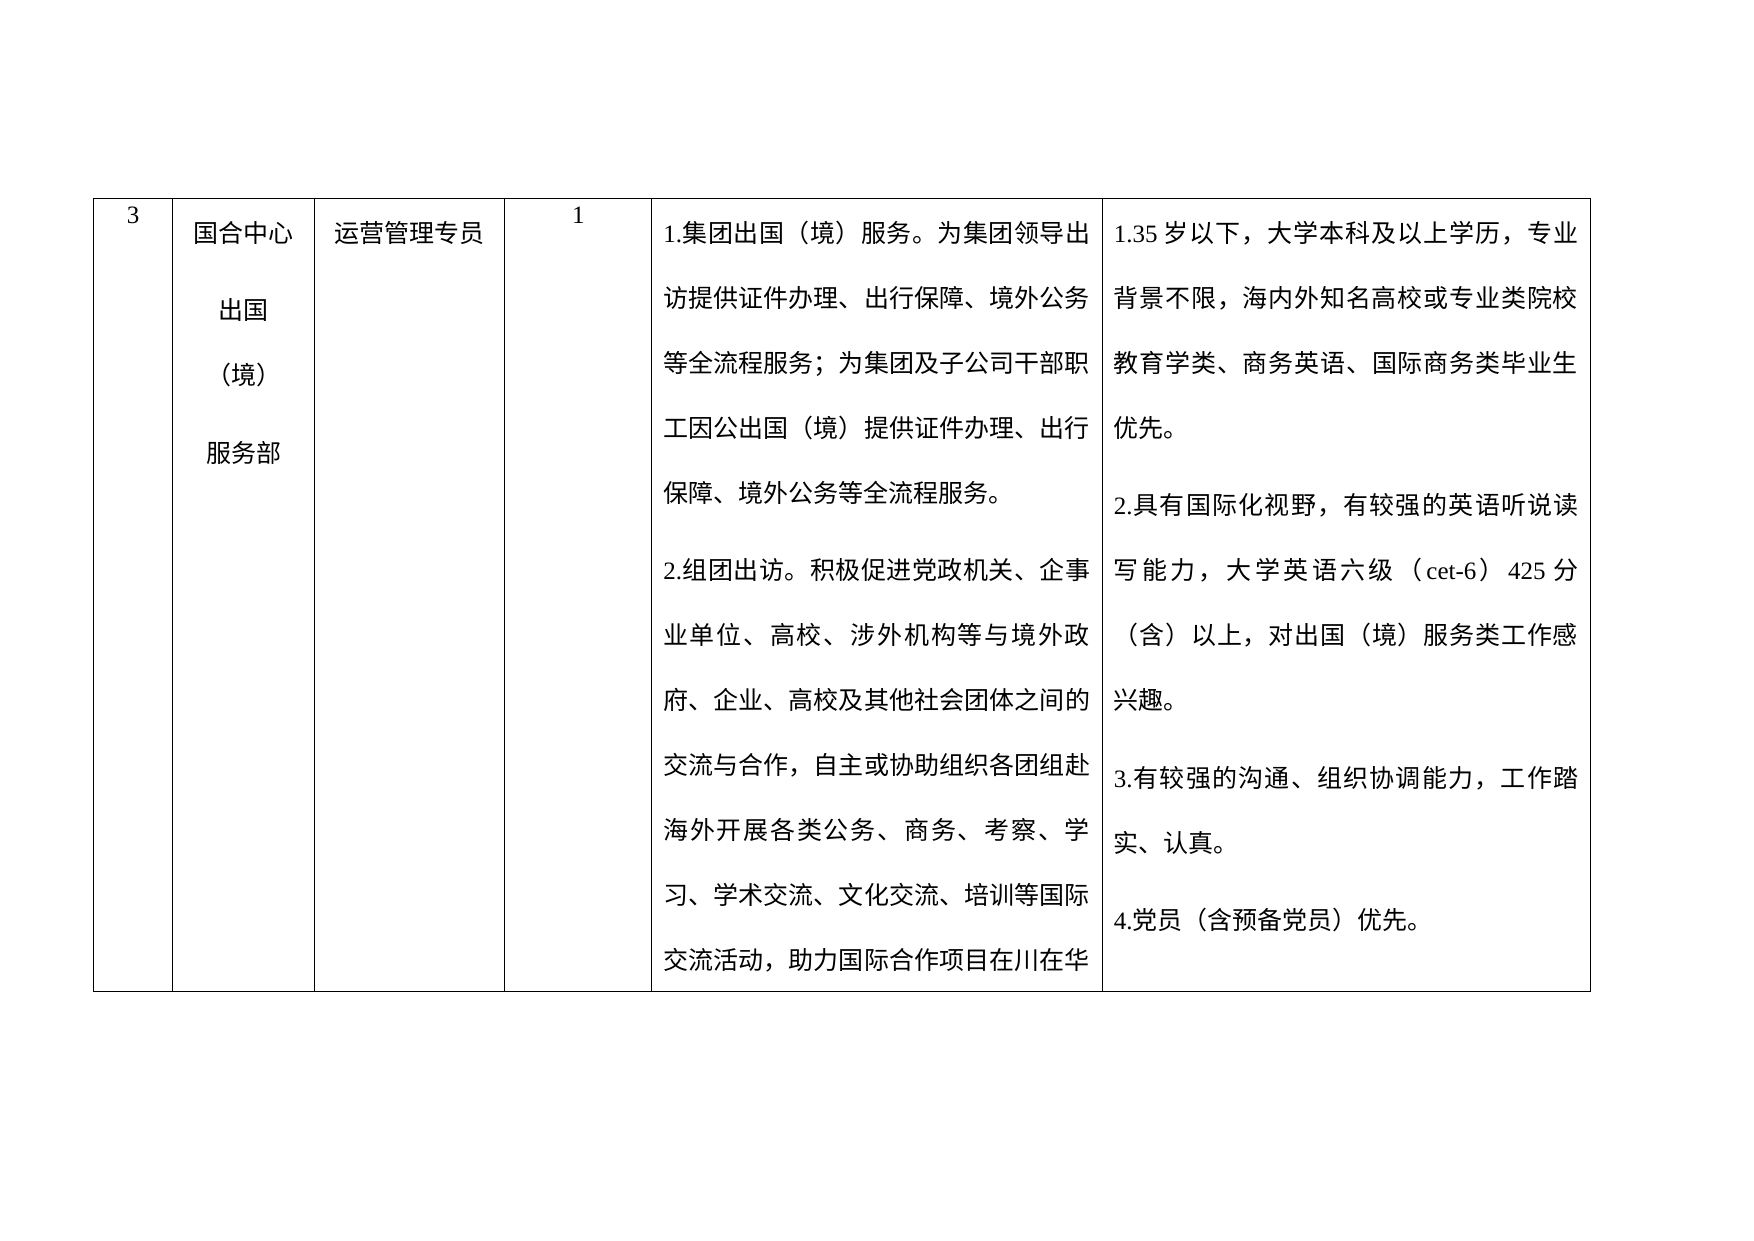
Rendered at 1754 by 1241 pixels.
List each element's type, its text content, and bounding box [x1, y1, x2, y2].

table_cell 1 [505, 199, 651, 991]
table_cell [1103, 199, 1590, 991]
table_cell 运营管理专员 [315, 199, 504, 991]
table_cell 国合中心 出国（境） 服务部 [173, 199, 314, 991]
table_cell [652, 199, 1102, 991]
table_cell 3 [94, 199, 172, 991]
